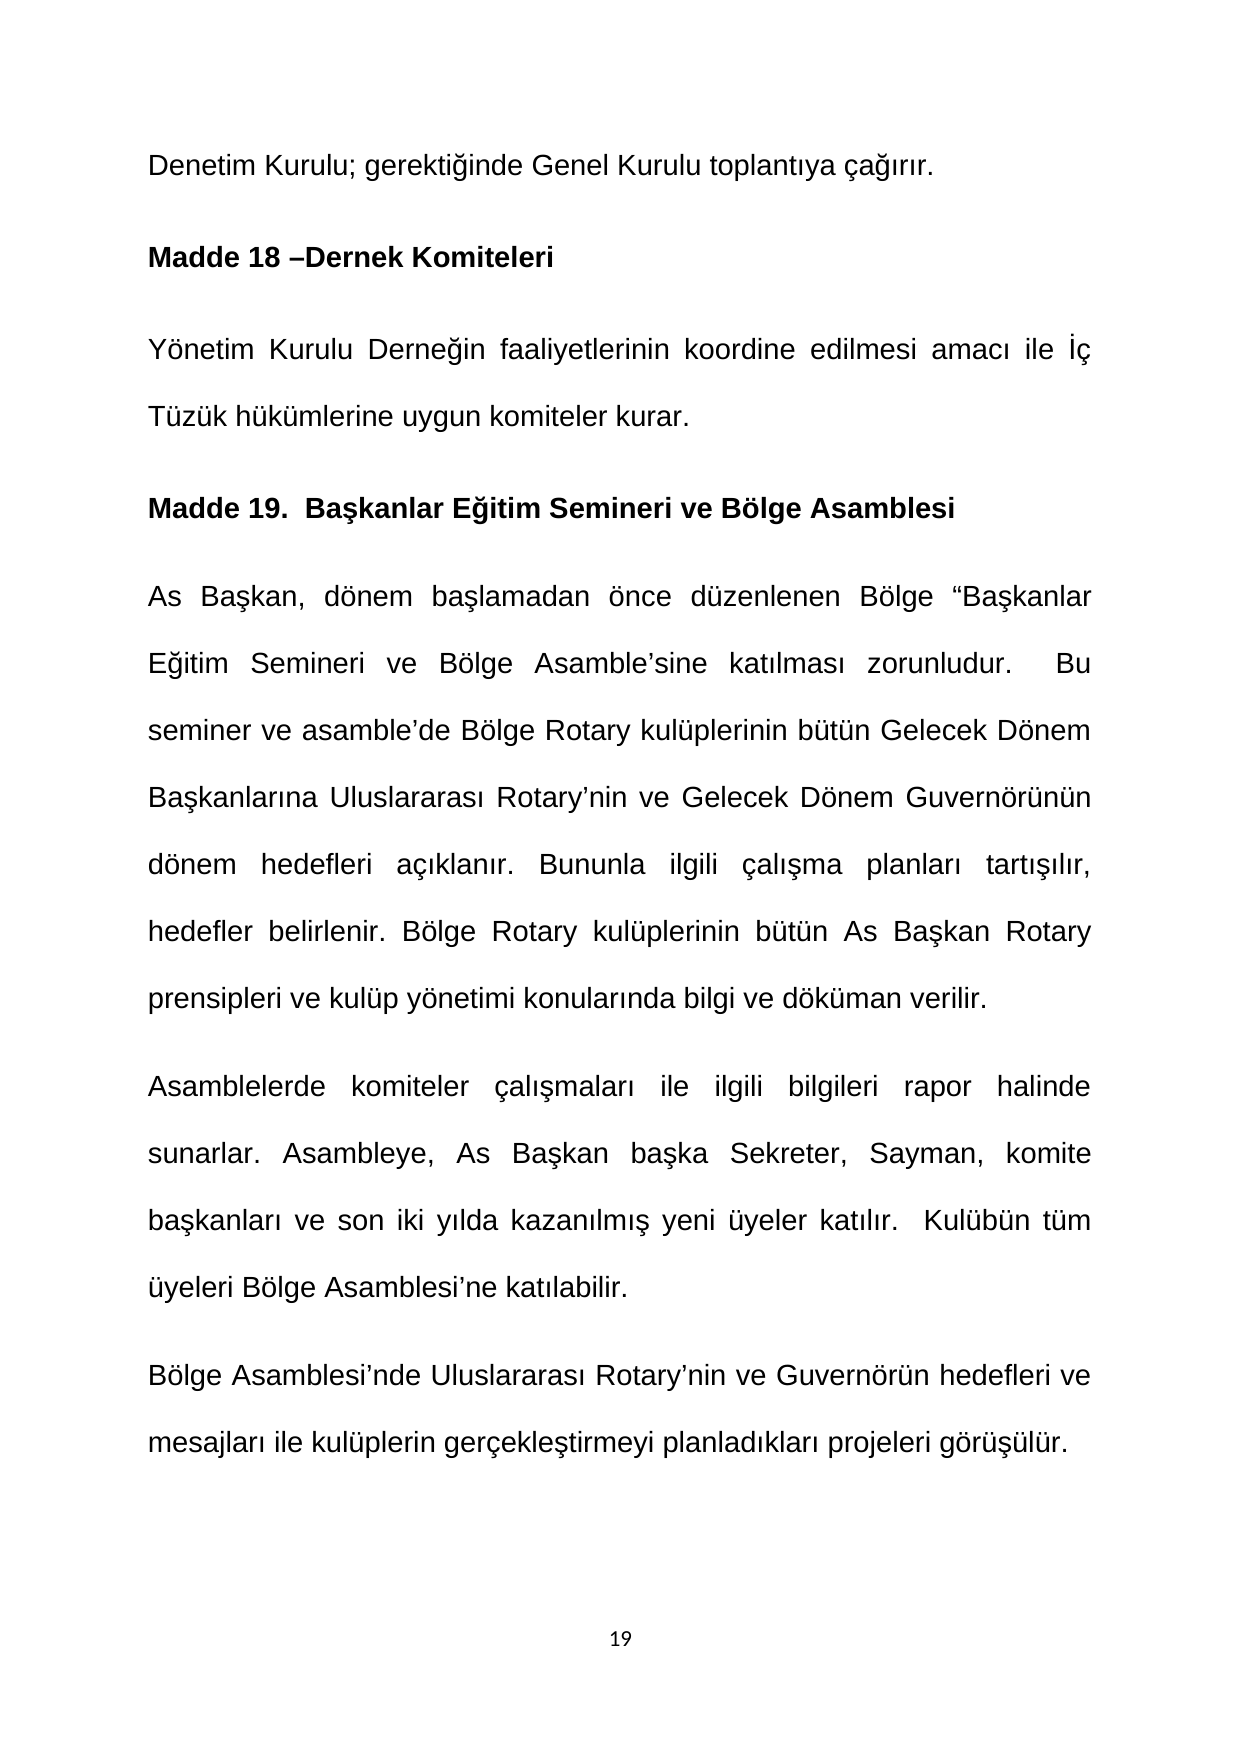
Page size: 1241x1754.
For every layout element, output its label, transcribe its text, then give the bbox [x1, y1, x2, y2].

text As Başkan, dönem başlamadan önce düzenlenen Bölge “Başkanlar Eğitim Semineri ve Bölge Asamble’sine katılması zorunludur. Bu seminer ve asamble’de Bölge Rotary kulüplerinin bütün Gelecek Dönem Başkanlarına Uluslararası Rotary’nin ve Gelecek Dönem Guvernörünün dönem hedefleri açıklanır. Bununla ilgili çalışma planları tartışılır, hedefler belirlenir. Bölge Rotary kulüplerinin bütün As Başkan Rotary prensipleri ve kulüp yönetimi konularında bilgi ve döküman verilir. [148, 579, 1093, 1015]
text Denetim Kurulu; gerektiğinde Genel Kurulu toplantıya çağırır. [148, 148, 1093, 181]
text Asamblelerde komiteler çalışmaları ile ilgili bilgileri rapor halinde sunarlar. Asambleye, As Başkan başka Sekreter, Sayman, komite başkanları ve son iki yılda kazanılmış yeni üyeler katılır. Kulübün tüm üyeleri Bölge Asamblesi’ne katılabilir. [148, 1069, 1093, 1304]
text Bölge Asamblesi’nde Uluslararası Rotary’nin ve Guvernörün hedefleri ve mesajları ile kulüplerin gerçekleştirmeyi planladıkları projeleri görüşülür. [148, 1358, 1093, 1459]
text Madde 18 –Dernek Komiteleri [148, 240, 1093, 273]
text Madde 19. Başkanlar Eğitim Semineri ve Bölge Asamblesi [148, 491, 1093, 524]
text Yönetim Kurulu Derneğin faaliyetlerinin koordine edilmesi amacı ile İç Tüzük hükümlerine uygun komiteler kurar. [148, 332, 1093, 432]
